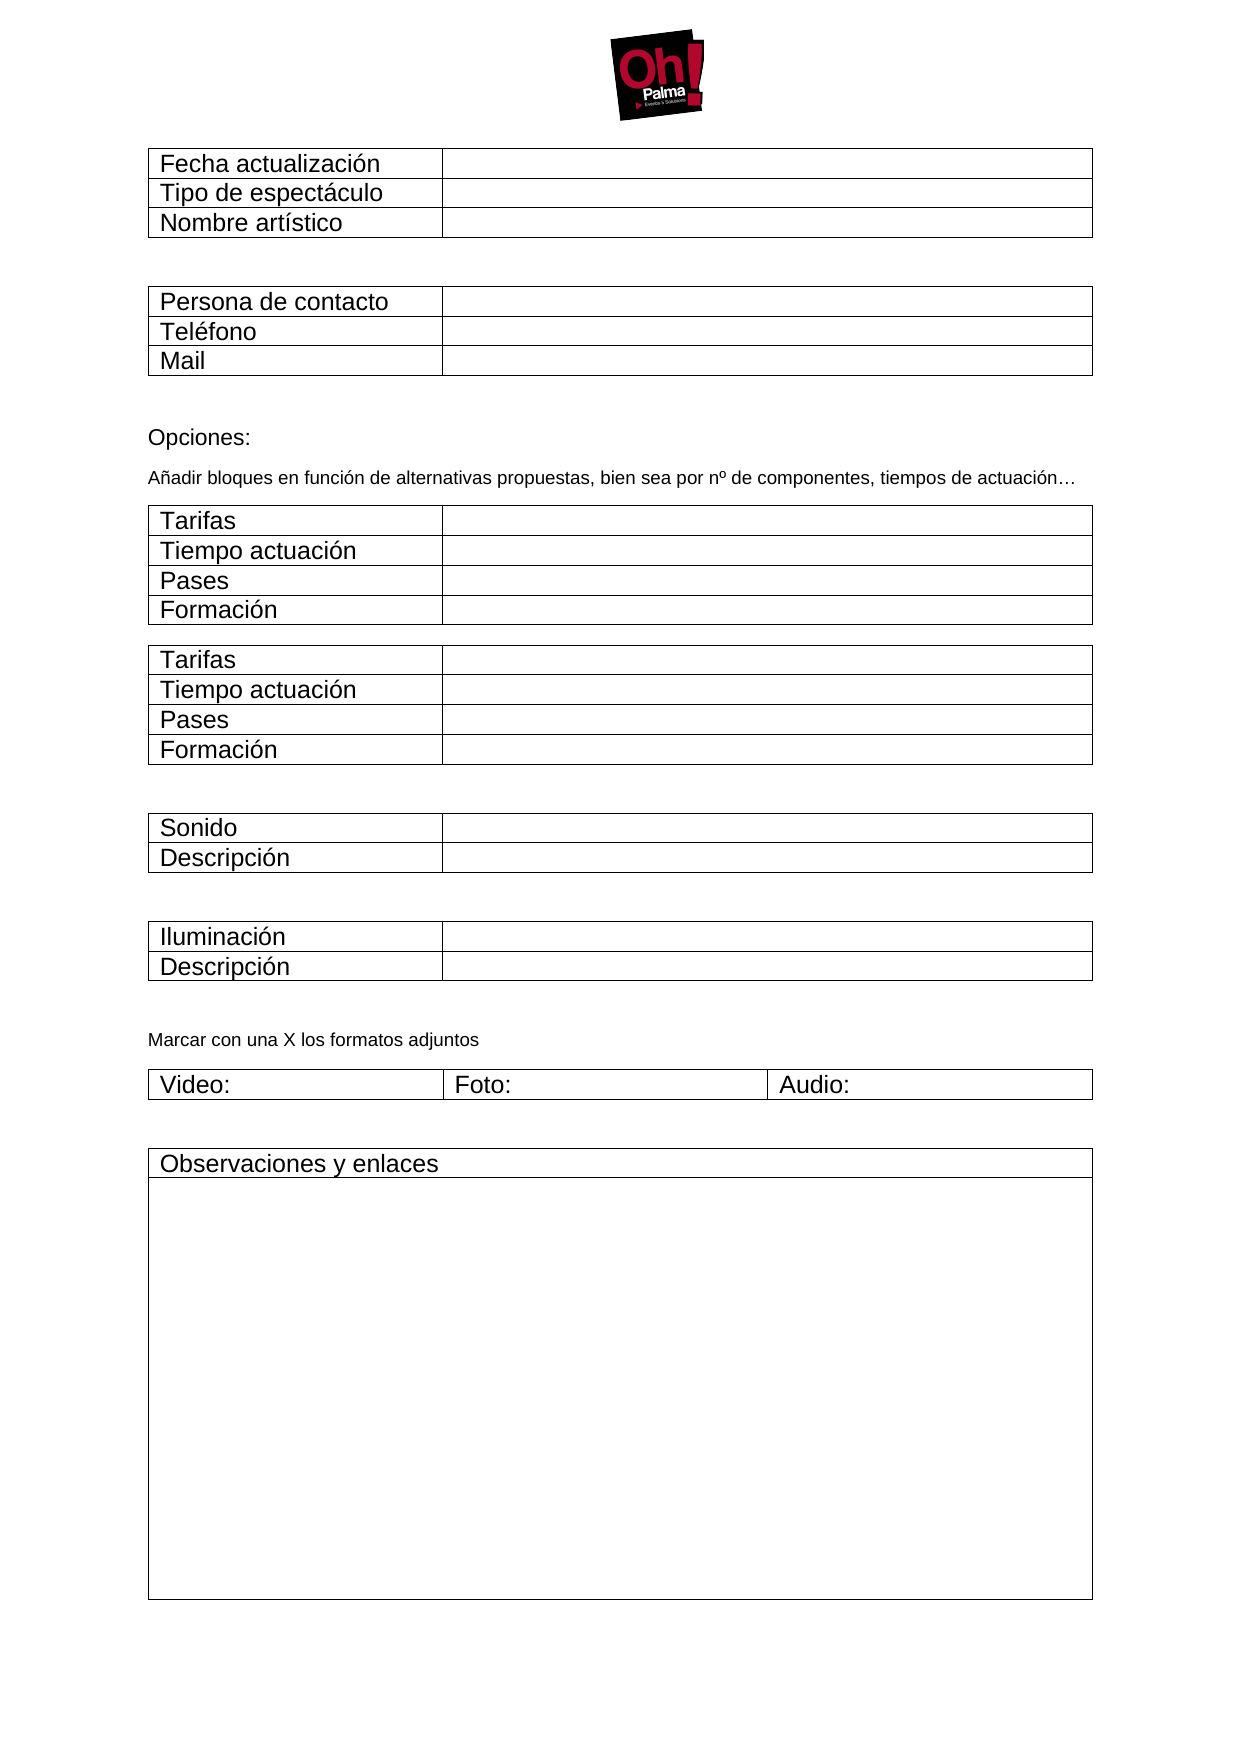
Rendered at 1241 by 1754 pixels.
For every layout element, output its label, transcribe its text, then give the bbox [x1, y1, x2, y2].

table_cell [443, 317, 1092, 345]
table_cell Tiempo actuación [149, 675, 442, 704]
table_cell Tiempo actuación [149, 536, 442, 565]
table_cell [443, 705, 1092, 734]
table_cell [443, 208, 1092, 237]
table_header [443, 814, 1092, 842]
table_header [443, 922, 1092, 951]
table_header Iluminación [149, 922, 442, 951]
table_cell Descripción [149, 952, 442, 980]
picture [610, 29, 704, 121]
table_header Sonido [149, 814, 442, 842]
table_header Tarifas [149, 646, 442, 674]
text Opciones: [148, 424, 1167, 450]
table_cell Pases [149, 566, 442, 594]
text Marcar con una X los formatos adjuntos [148, 1029, 1167, 1051]
table_header Fecha actualización [149, 149, 442, 177]
table_header [443, 149, 1092, 177]
table_header [443, 287, 1092, 316]
table_cell Mail [149, 346, 442, 375]
table_header Foto: [444, 1070, 767, 1099]
table_cell Nombre artístico [149, 208, 442, 237]
table_cell Formación [149, 596, 442, 624]
table_cell Descripción [149, 843, 442, 872]
table_header Video: [149, 1070, 443, 1099]
table_cell [443, 346, 1092, 375]
table_cell Formación [149, 735, 442, 764]
table_header Observaciones y enlaces [149, 1149, 1092, 1177]
table_cell [443, 675, 1092, 704]
text Añadir bloques en función de alternativas propuestas, bien sea por nº de componentes, tiempos de actuación… [148, 467, 1167, 488]
table_header [443, 506, 1092, 535]
table_cell [149, 1178, 1092, 1599]
table_cell [443, 536, 1092, 565]
table_cell [443, 596, 1092, 624]
table_cell [443, 179, 1092, 207]
table_cell [443, 952, 1092, 980]
table_cell Tipo de espectáculo [149, 179, 442, 207]
table_header Tarifas [149, 506, 442, 535]
table_header Persona de contacto [149, 287, 442, 316]
table_cell [443, 735, 1092, 764]
table_cell Teléfono [149, 317, 442, 345]
table_header Audio: [768, 1070, 1092, 1099]
table_cell Pases [149, 705, 442, 734]
table_cell [443, 843, 1092, 872]
table_header [443, 646, 1092, 674]
table_cell [443, 566, 1092, 594]
